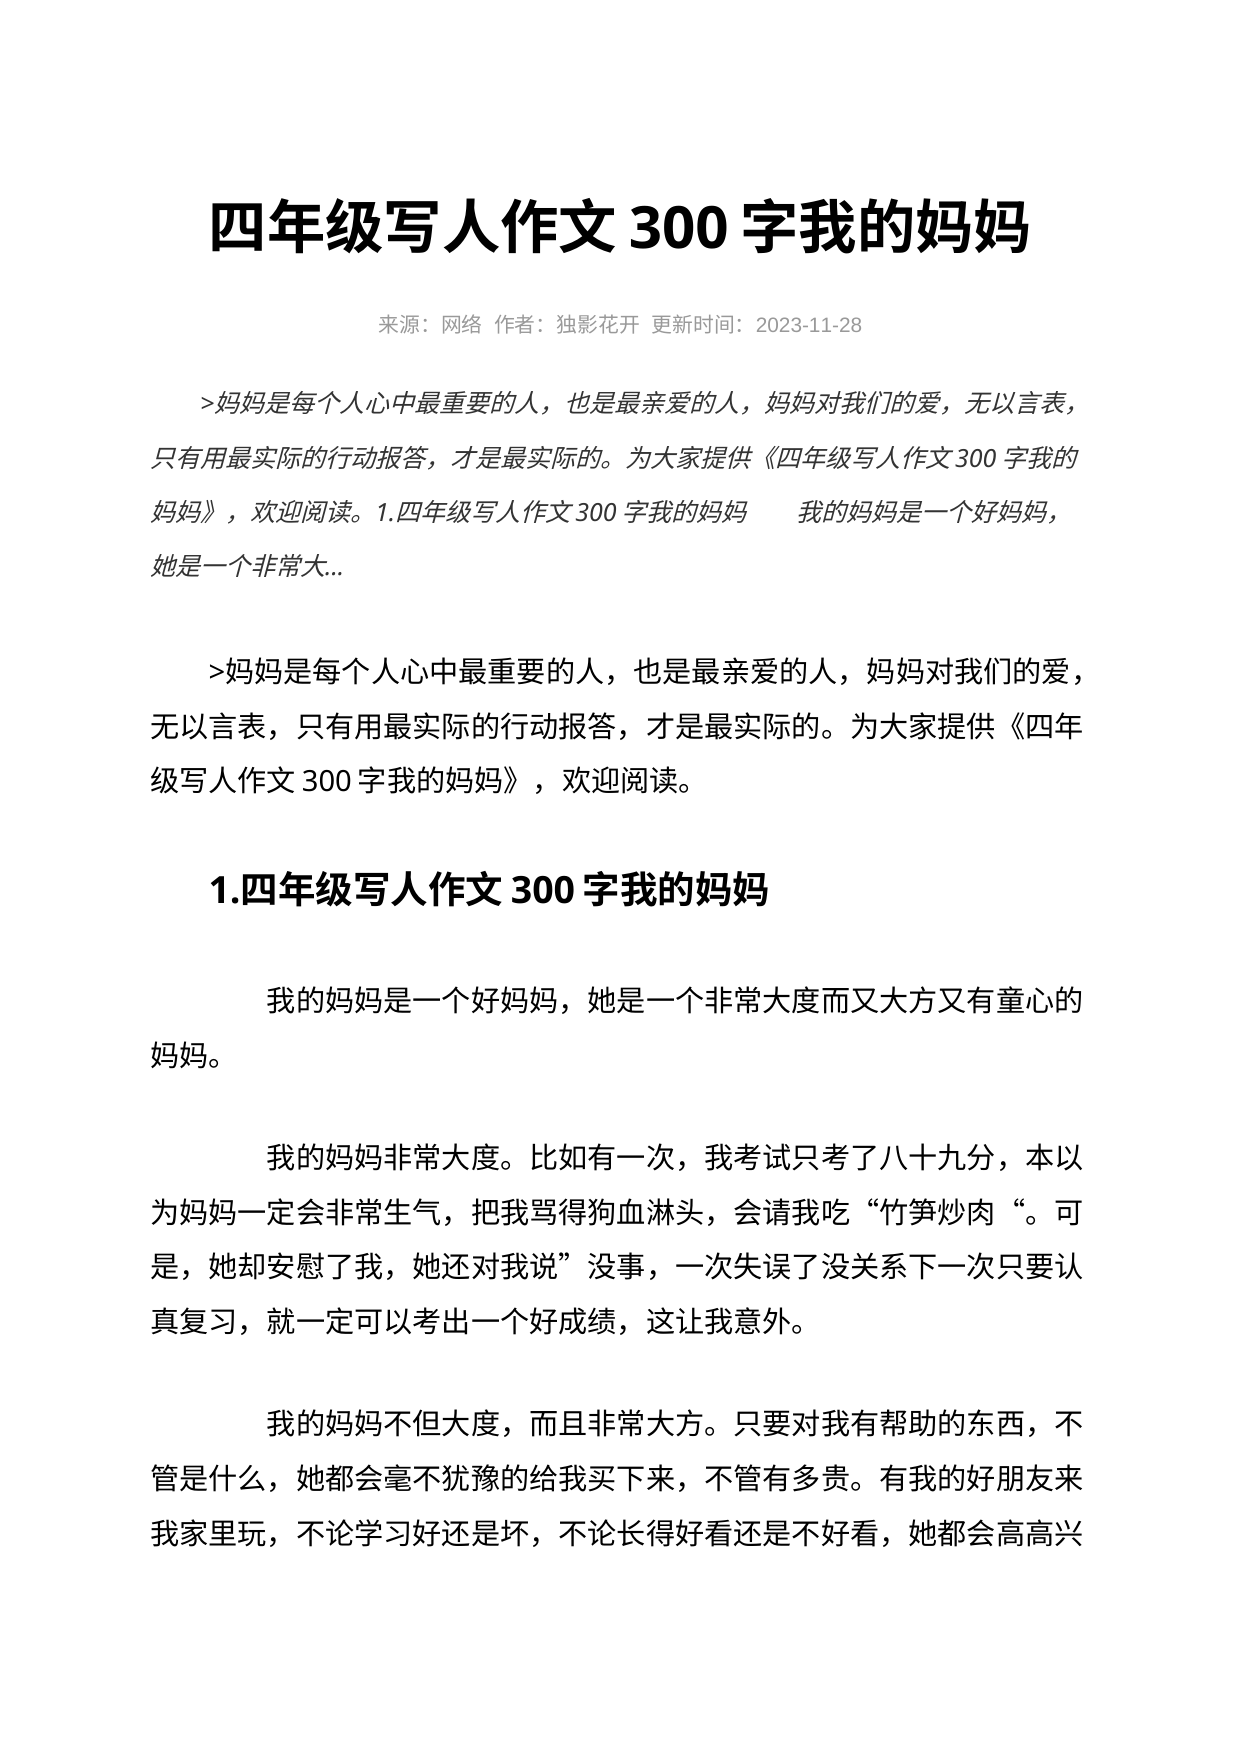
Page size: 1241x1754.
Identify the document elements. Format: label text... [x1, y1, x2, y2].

text 来源：网络 作者：独影花开 更新时间：2023-11-28 [150, 313, 1090, 337]
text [150, 1401, 1090, 1553]
text >妈妈是每个人心中最重要的人，也是最亲爱的人，妈妈对我们的爱，无以言表，只有用最实际的行动报答，才是最实际的。为大家提供《四年级写人作文300字我的妈妈》，欢迎阅读。1.四年级写人作文300字我的妈妈 我的妈妈是一个好妈妈，她是一个非常大... [150, 384, 1090, 583]
text 我的妈妈非常大度。比如有一次，我考试只考了八十九分，本以为妈妈一定会非常生气，把我骂得狗血淋头，会请我吃“竹笋炒肉“。可是，她却安慰了我，她还对我说”没事，一次失误了没关系下一次只要认真复习，就一定可以考出一个好成绩，这让我意外。 [150, 1134, 1090, 1341]
text 我的妈妈是一个好妈妈，她是一个非常大度而又大方又有童心的妈妈。 [150, 978, 1090, 1075]
text 1.四年级写人作文300字我的妈妈 [150, 860, 1090, 914]
subtitle 四年级写人作文300字我的妈妈 [150, 181, 1090, 266]
text >妈妈是每个人心中最重要的人，也是最亲爱的人，妈妈对我们的爱，无以言表，只有用最实际的行动报答，才是最实际的。为大家提供《四年级写人作文300字我的妈妈》，欢迎阅读。 [150, 648, 1090, 800]
